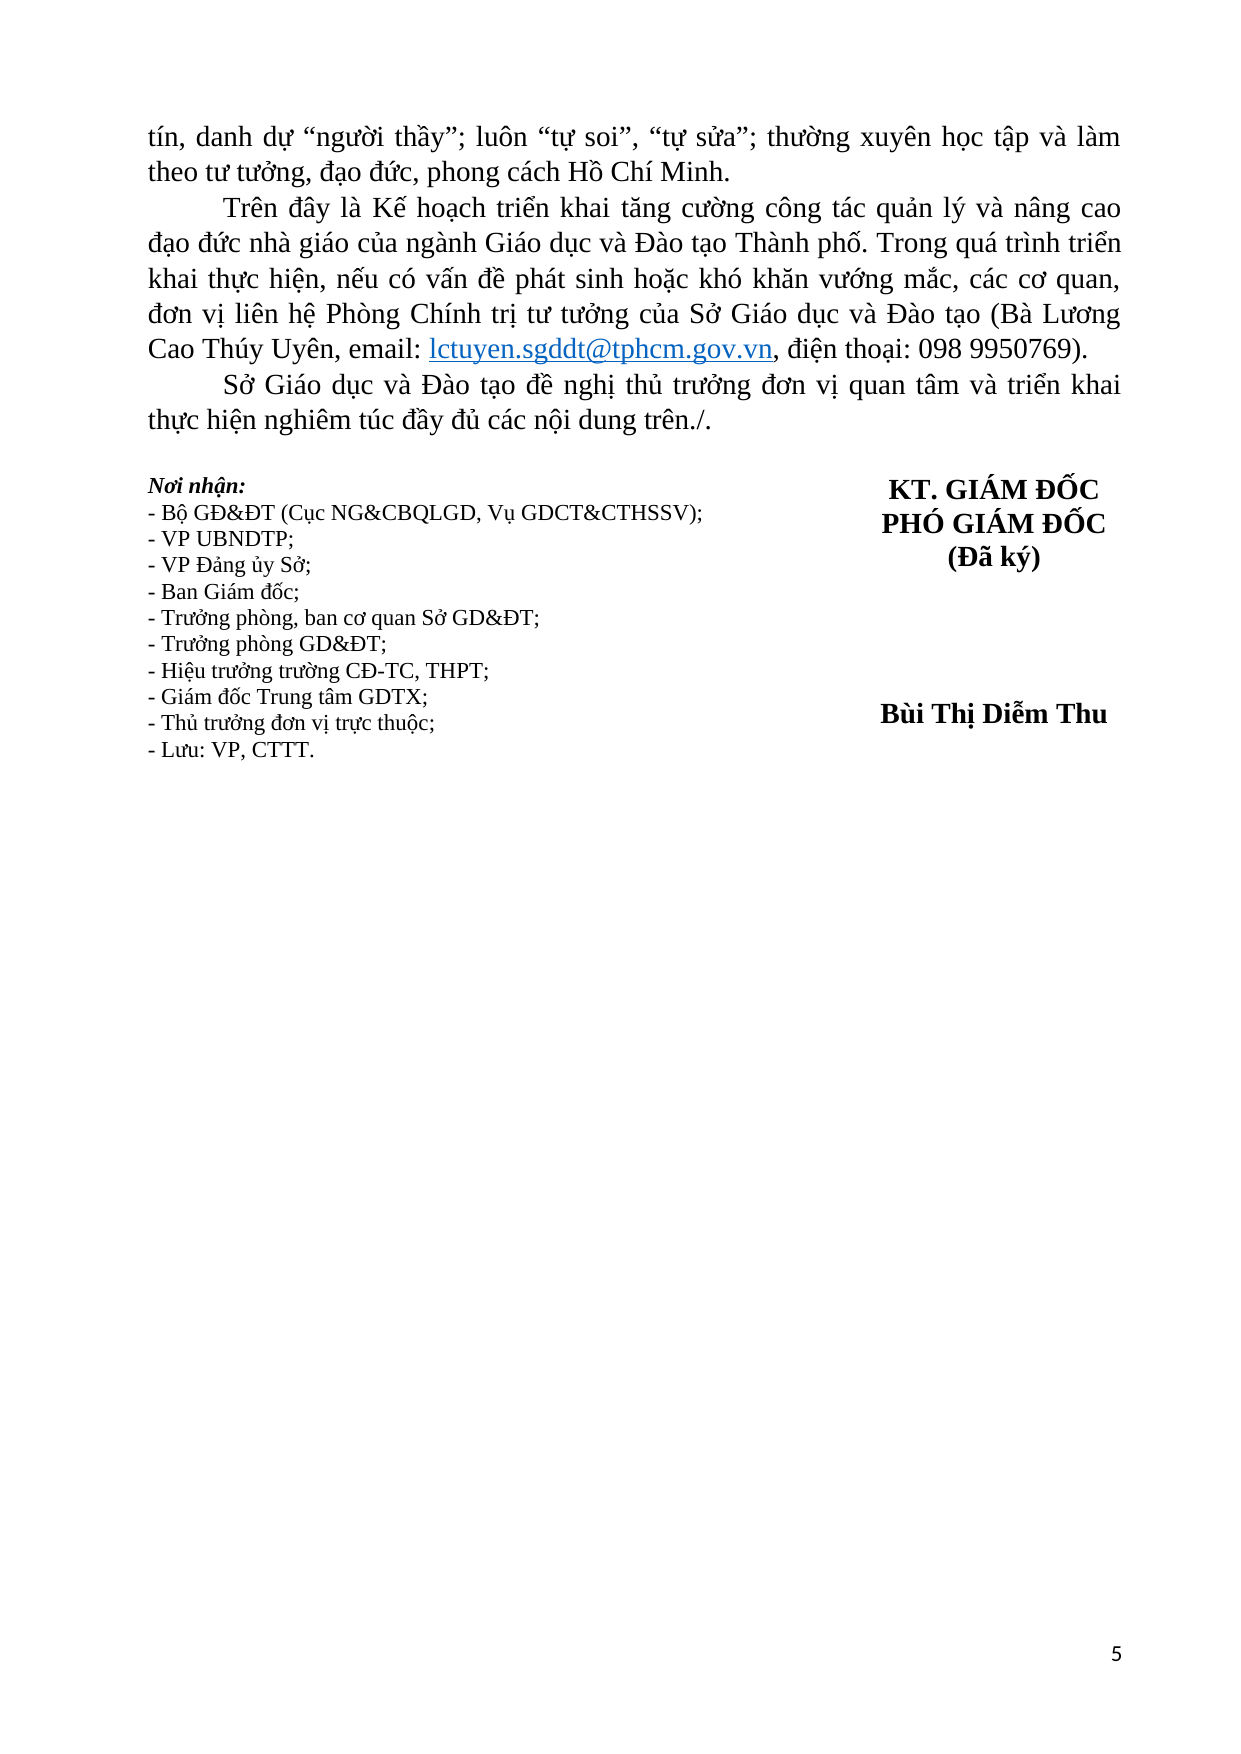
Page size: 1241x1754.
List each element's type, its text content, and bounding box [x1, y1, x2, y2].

table_header KT. GIÁM ĐỐC PHÓ GIÁM ĐỐC (Đã ký) Bùi Thị Diễm Thu [717, 472, 1196, 796]
text Trên đây là Kế hoạch triển khai tăng cường công tác quản lý và nâng cao đạo đức nhà giáo của ngành Giáo dục và Đào tạo Thành phố. Trong quá trình triển khai thực hiện, nếu có vấn đề phát sinh hoặc khó khăn vướng mắc, các cơ quan, đơn vị liên hệ Phòng Chính trị tư tưởng của Sở Giáo dục và Đào tạo (Bà Lương Cao Thúy Uyên, email: lctuyen.sgddt@tphcm.gov.vn, điện thoại: 098 9950769). [148, 189, 1122, 366]
text Sở Giáo dục và Đào tạo đề nghị thủ trưởng đơn vị quan tâm và triển khai thực hiện nghiêm túc đầy đủ các nội dung trên./. [148, 366, 1122, 437]
table_header Nơi nhận: - Bộ GĐ&ĐT (Cục NG&CBQLGD, Vụ GDCT&CTHSSV); - VP UBNDTP; - VP Đảng ủy Sở; - Ban Giám đốc; - Trưởng phòng, ban cơ quan Sở GD&ĐT; - Trưởng phòng GD&ĐT; - Hiệu trưởng trường CĐ-TC, THPT; - Giám đốc Trung tâm GDTX; - Thủ trưởng đơn vị trực thuộc; - Lưu: VP, CTTT. [136, 472, 717, 796]
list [148, 118, 1122, 189]
